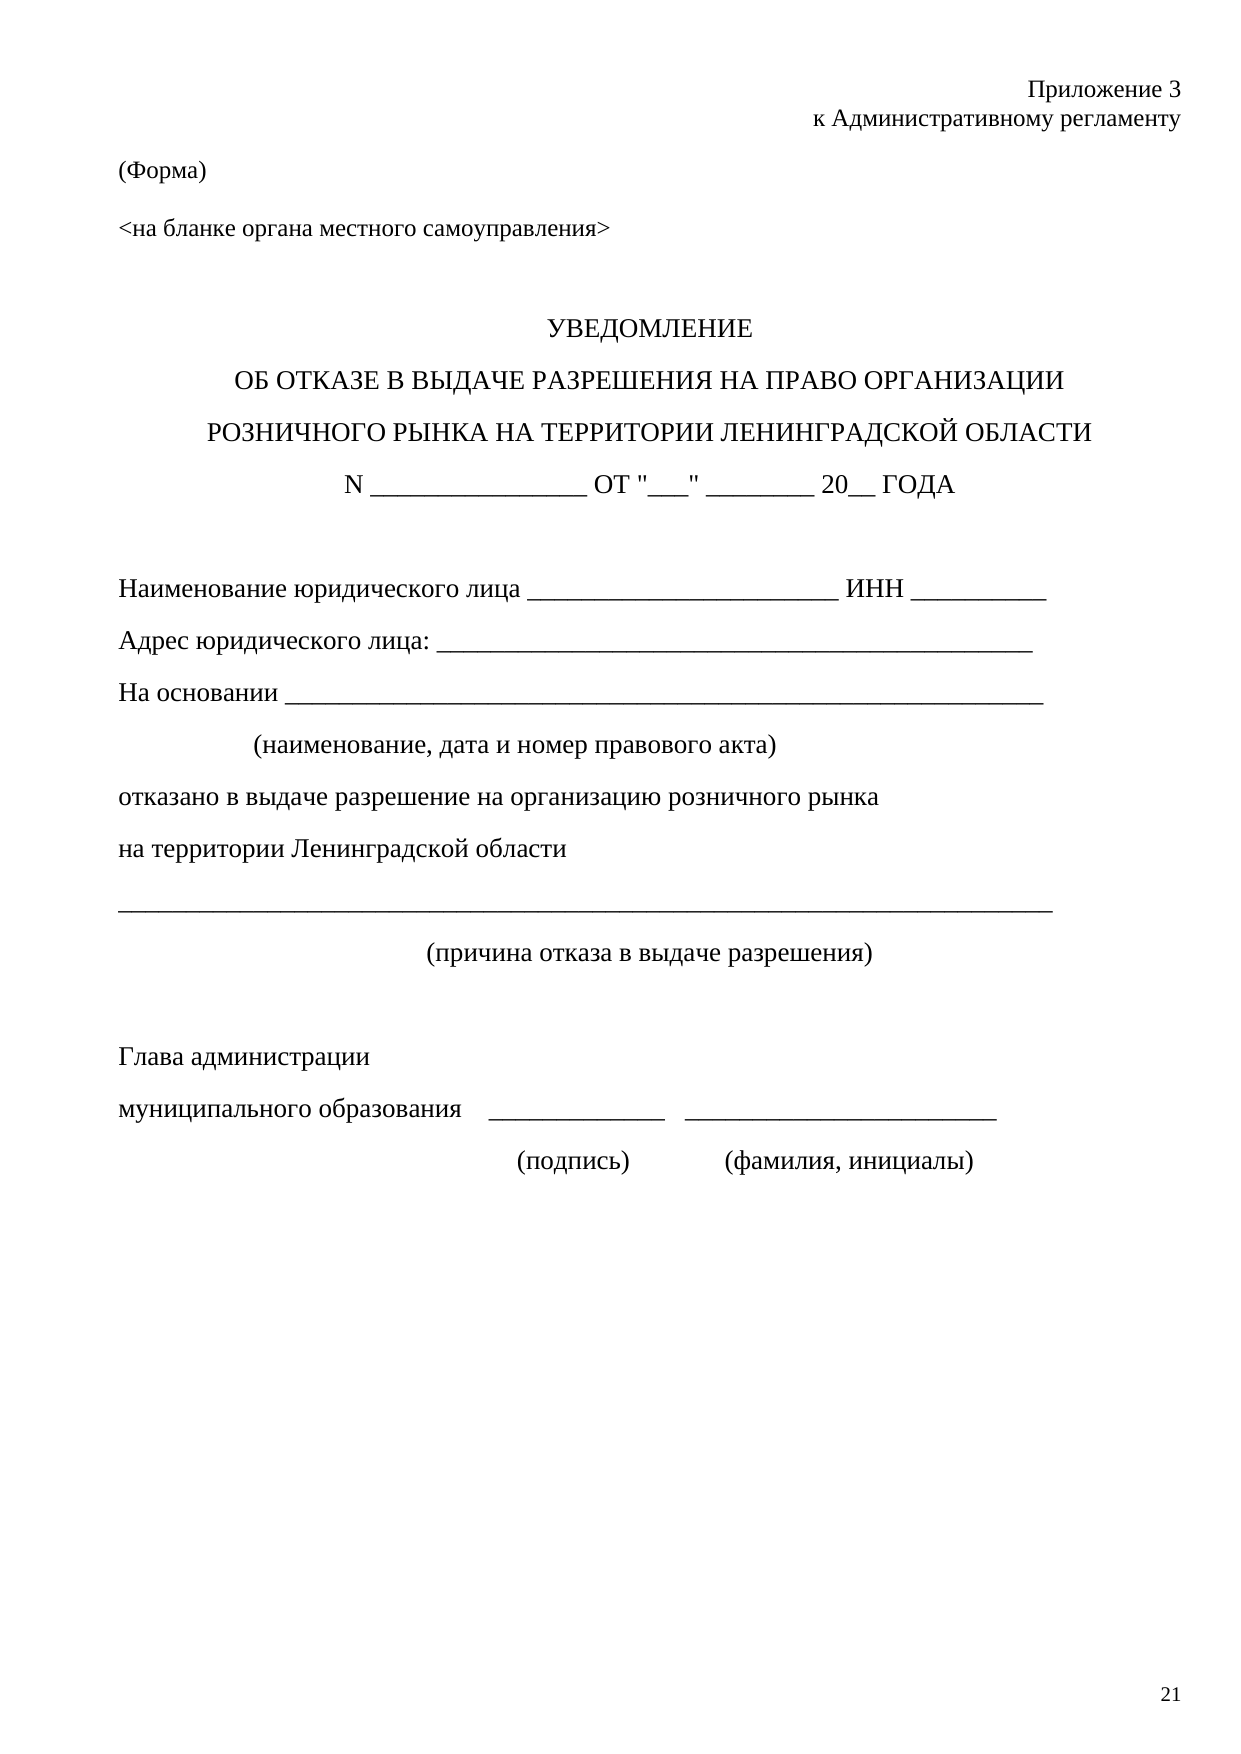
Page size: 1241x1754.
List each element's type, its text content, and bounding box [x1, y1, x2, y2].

text _____________________________________________________________________ [118, 884, 1181, 915]
text На основании ________________________________________________________ [118, 676, 1181, 707]
text УВЕДОМЛЕНИЕ [118, 312, 1181, 343]
text <на бланке органа местного самоуправления> [118, 213, 1181, 242]
text Приложение 3 [118, 74, 1181, 103]
text Адрес юридического лица: ____________________________________________ [118, 624, 1181, 655]
text отказано в выдаче разрешение на организацию розничного рынка [118, 780, 1181, 811]
text муниципального образования _____________ _______________________ [118, 1092, 1181, 1123]
text Наименование юридического лица _______________________ ИНН __________ [118, 572, 1181, 603]
text ОБ ОТКАЗЕ В ВЫДАЧЕ РАЗРЕШЕНИЯ НА ПРАВО ОРГАНИЗАЦИИ [118, 364, 1181, 395]
text на территории Ленинградской области [118, 832, 1181, 863]
text к Административному регламенту [118, 103, 1181, 131]
text (Форма) [118, 155, 1181, 184]
text (подпись) (фамилия, инициалы) [118, 1144, 1181, 1175]
text N ________________ ОТ "___" ________ 20__ ГОДА [118, 468, 1181, 499]
text (наименование, дата и номер правового акта) [118, 728, 1181, 759]
text РОЗНИЧНОГО РЫНКА НА ТЕРРИТОРИИ ЛЕНИНГРАДСКОЙ ОБЛАСТИ [118, 416, 1181, 447]
text Глава администрации [118, 1040, 1181, 1071]
text (причина отказа в выдаче разрешения) [118, 936, 1181, 967]
